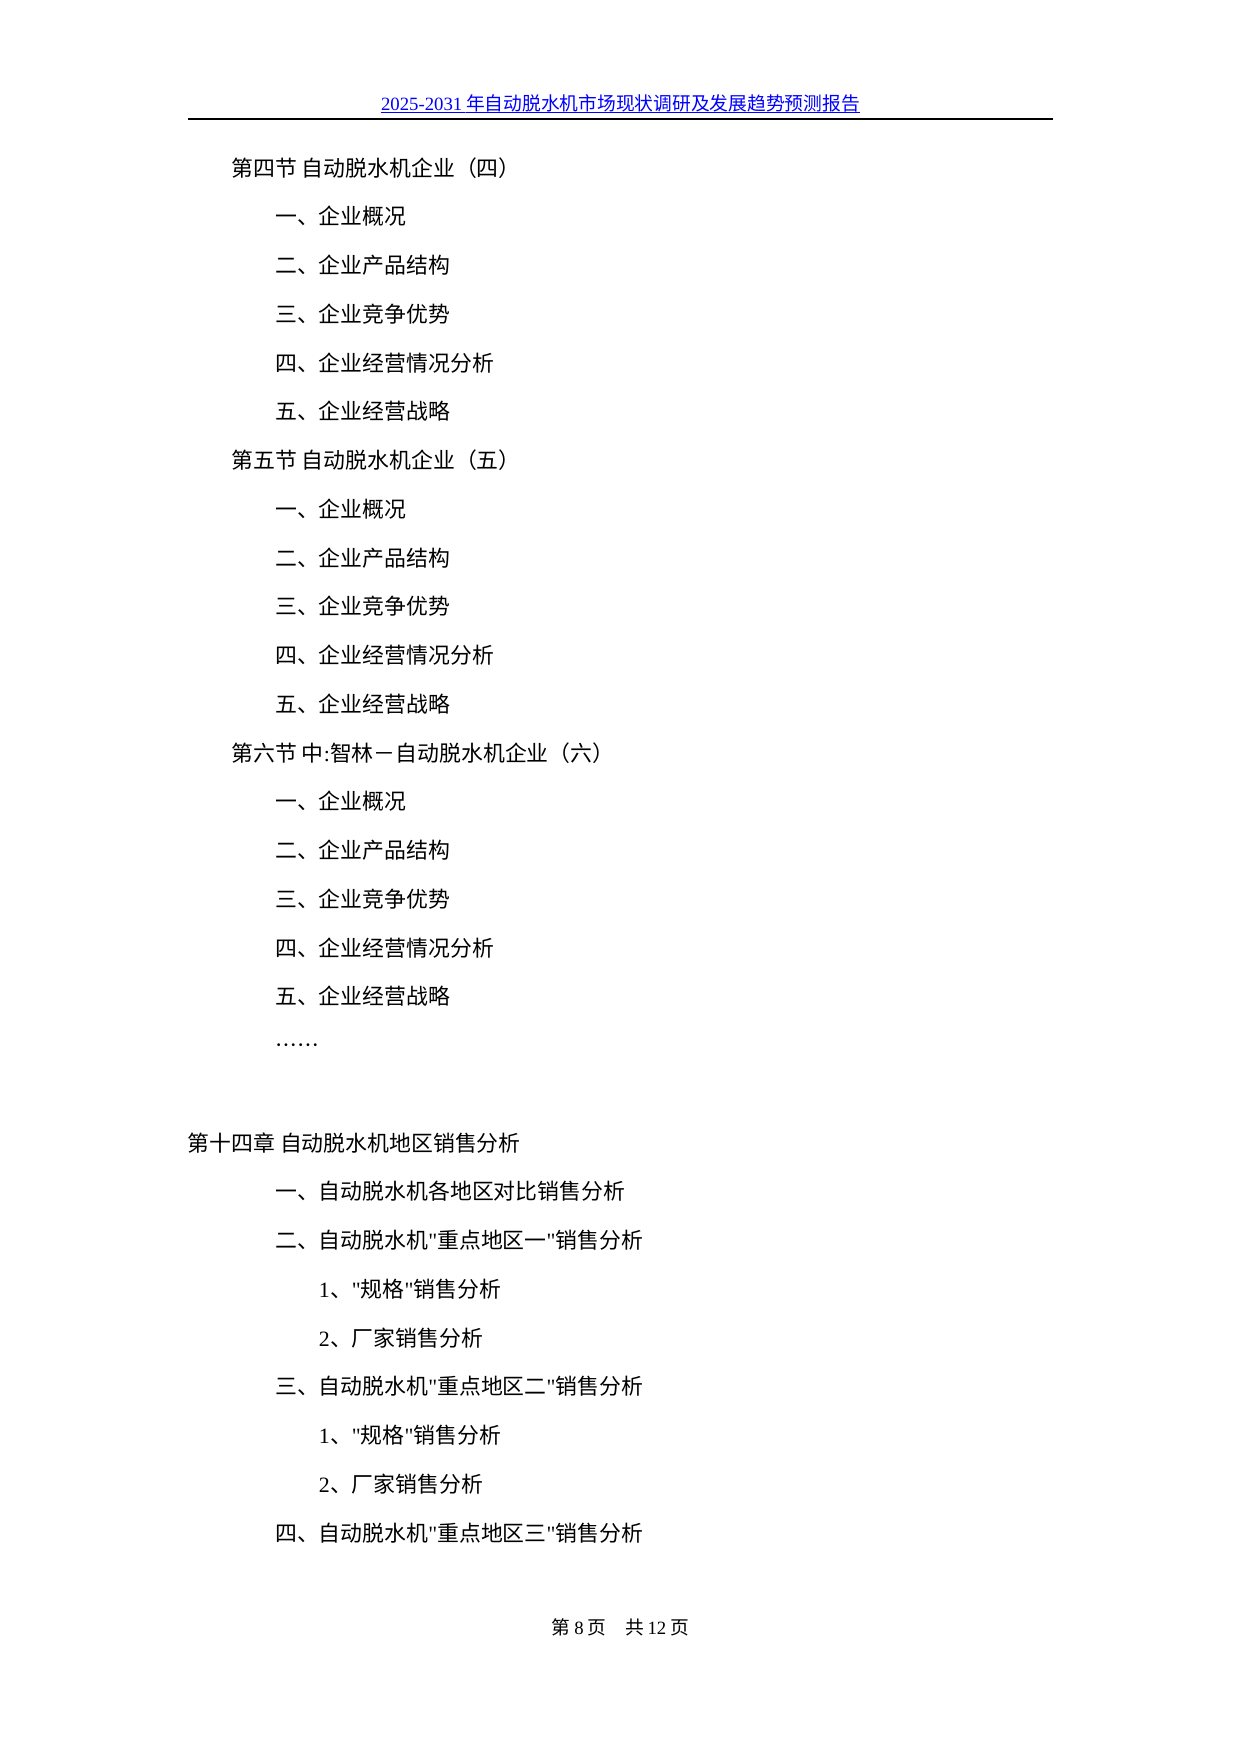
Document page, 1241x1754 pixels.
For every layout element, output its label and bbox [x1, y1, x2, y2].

text [187, 150, 1053, 1548]
